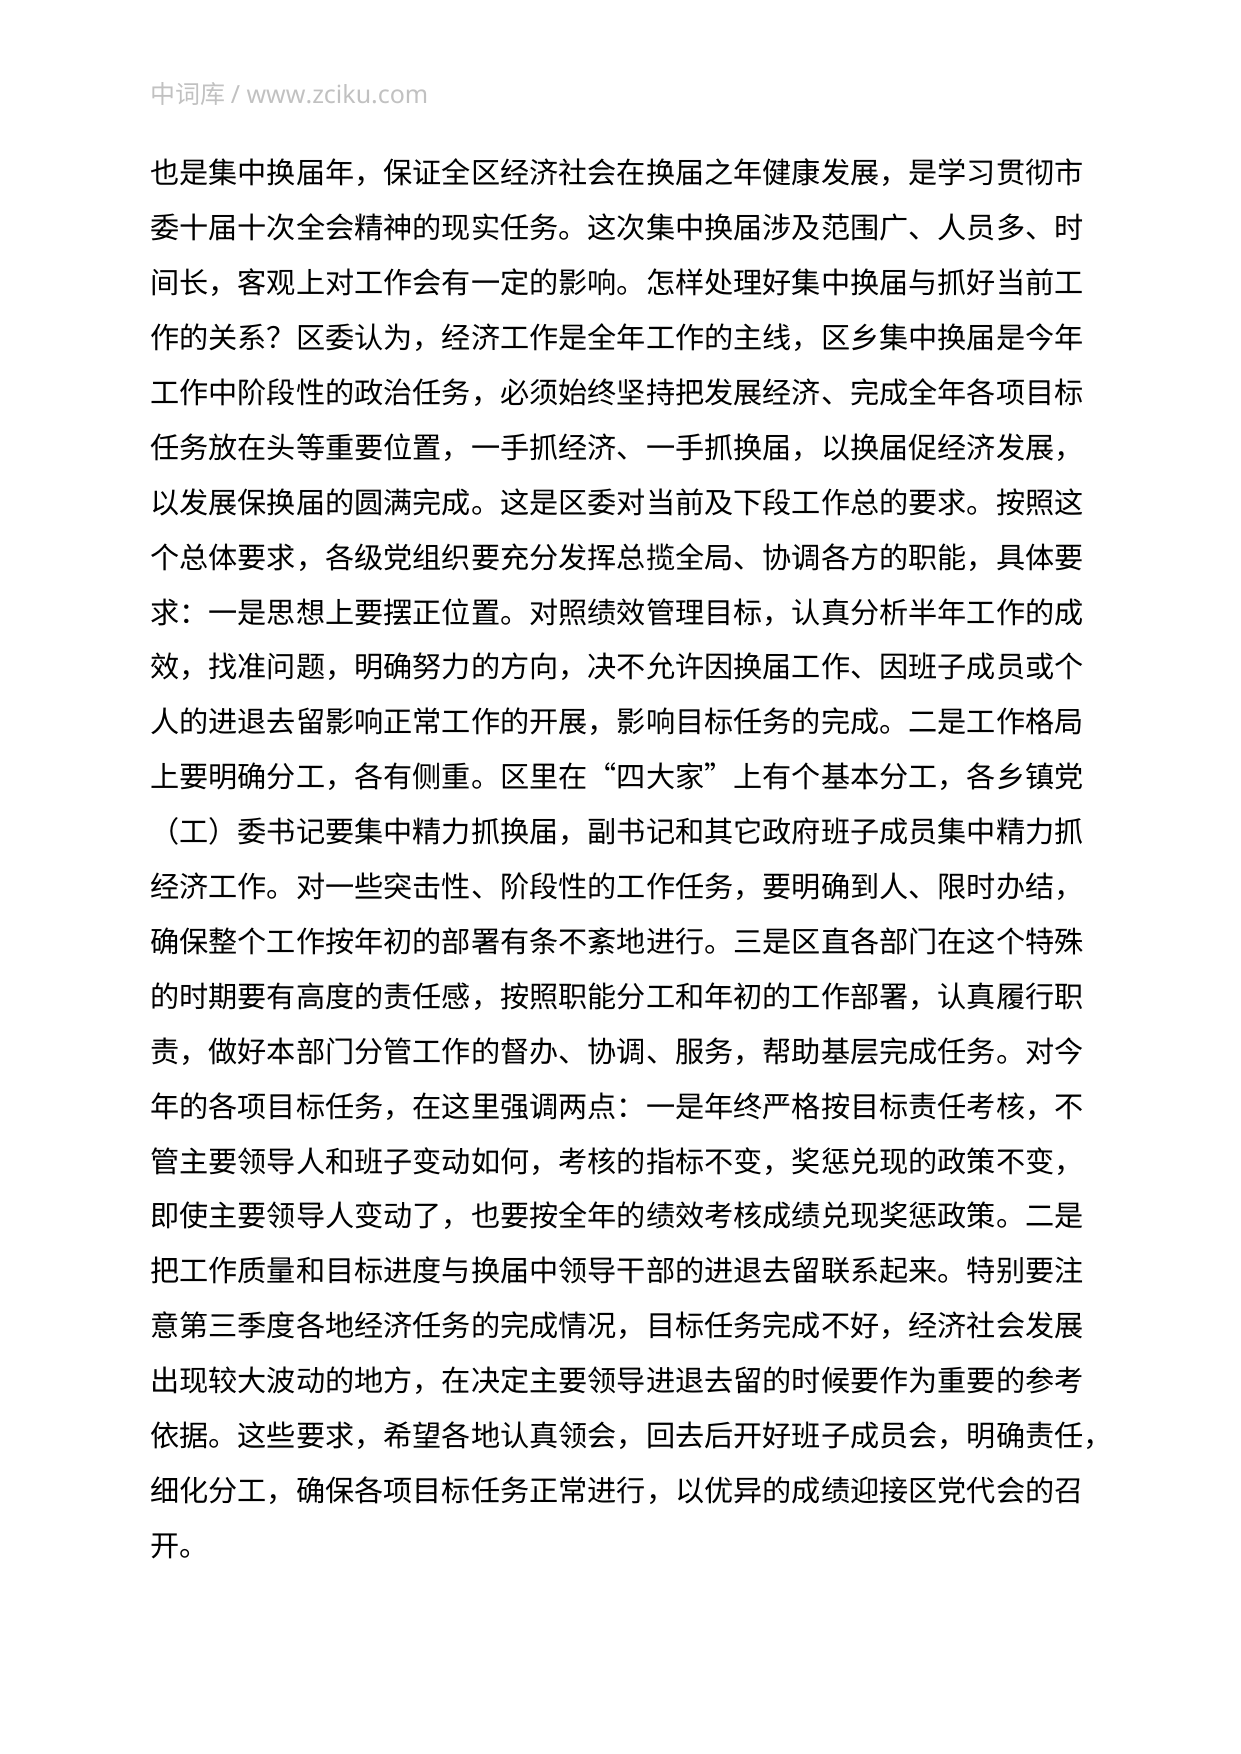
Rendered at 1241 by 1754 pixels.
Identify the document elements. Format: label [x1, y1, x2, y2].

text [150, 150, 1090, 1565]
